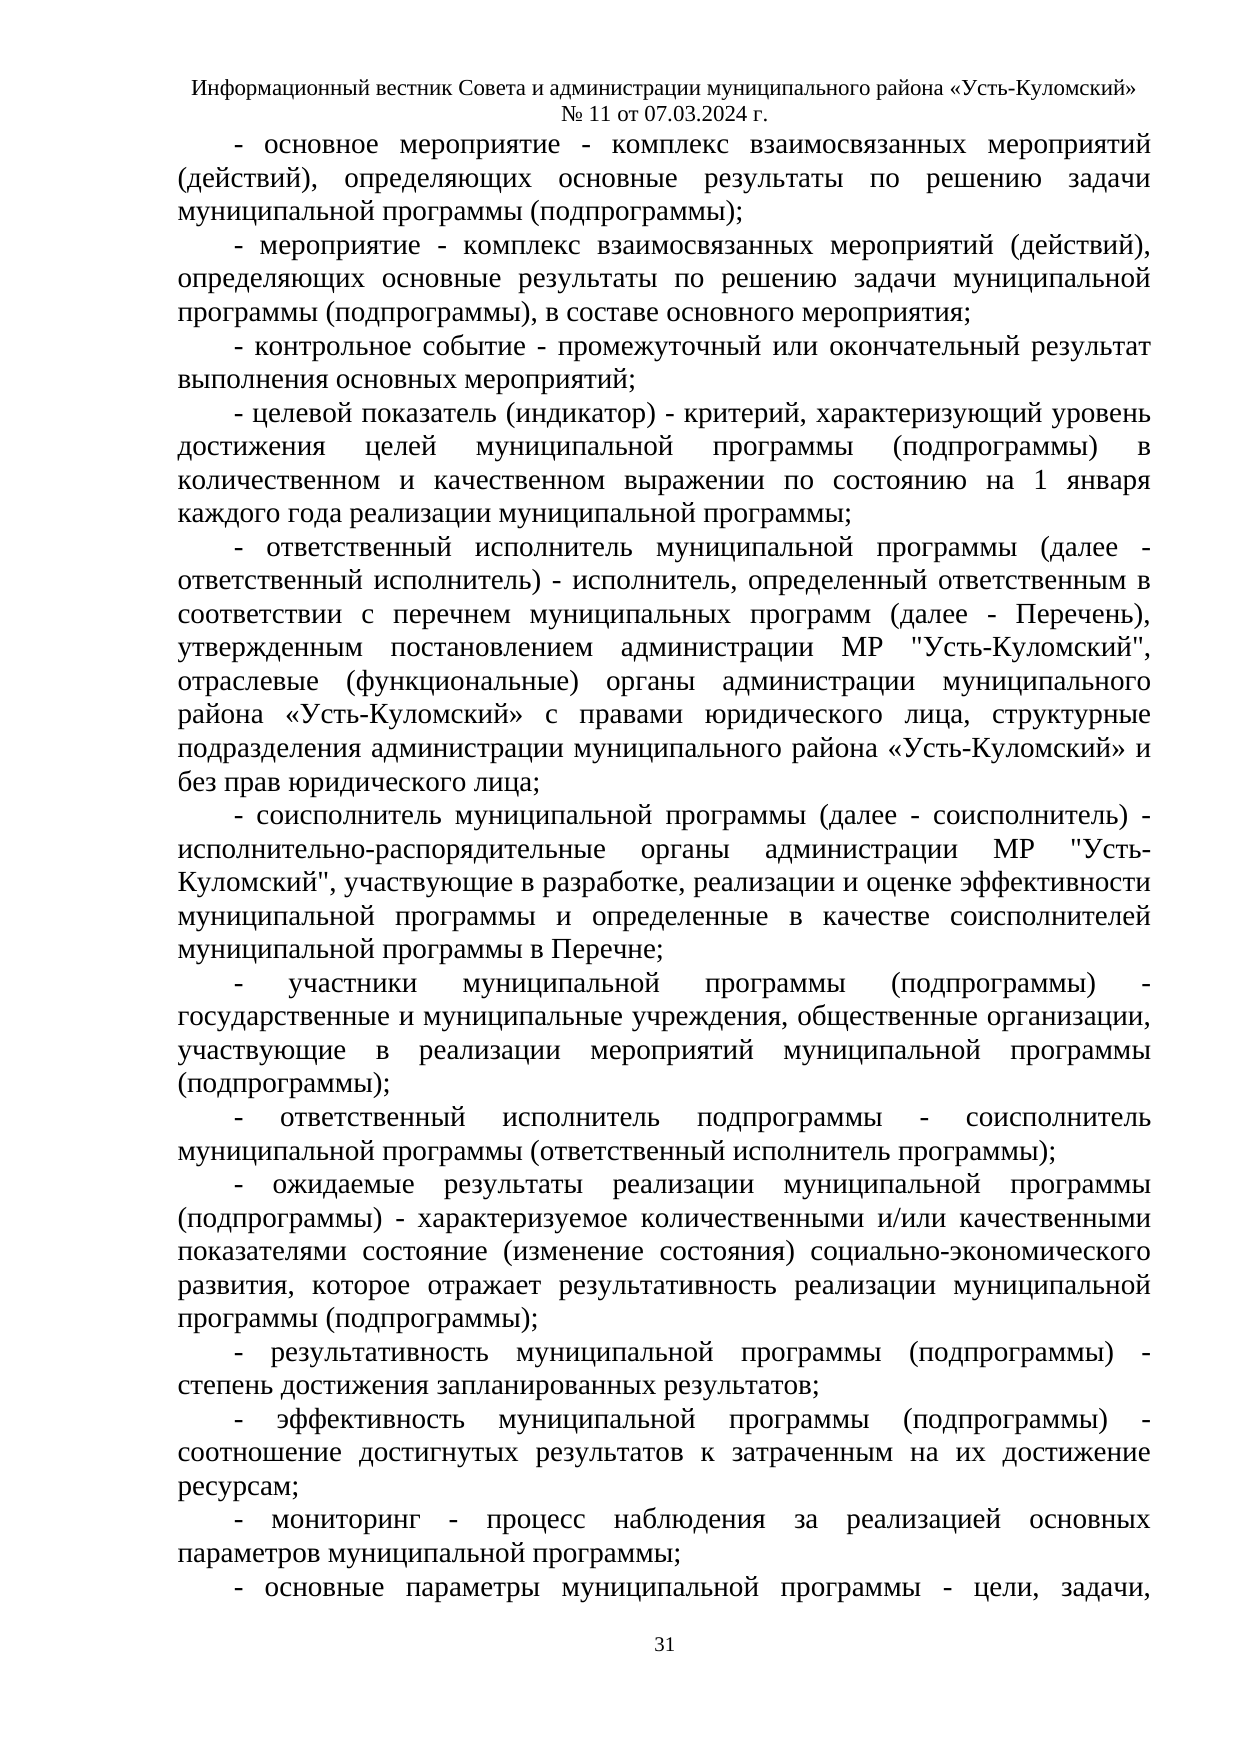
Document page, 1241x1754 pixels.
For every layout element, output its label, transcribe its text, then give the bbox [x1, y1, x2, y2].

text - участники муниципальной программы (подпрограммы) - государственные и муниципальные учреждения, общественные организации, участвующие в реализации мероприятий муниципальной программы (подпрограммы); [177, 965, 1152, 1099]
text - контрольное событие - промежуточный или окончательный результат выполнения основных мероприятий; [177, 328, 1152, 395]
text - эффективность муниципальной программы (подпрограммы) - соотношение достигнутых результатов к затраченным на их достижение ресурсам; [177, 1401, 1152, 1502]
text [177, 1569, 1152, 1602]
text - мероприятие - комплекс взаимосвязанных мероприятий (действий), определяющих основные результаты по решению задачи муниципальной программы (подпрограммы), в составе основного мероприятия; [177, 227, 1152, 328]
text - ответственный исполнитель подпрограммы - соисполнитель муниципальной программы (ответственный исполнитель программы); [177, 1099, 1152, 1166]
text - целевой показатель (индикатор) - критерий, характеризующий уровень достижения целей муниципальной программы (подпрограммы) в количественном и качественном выражении по состоянию на 1 января каждого года реализации муниципальной программы; [177, 395, 1152, 529]
text - основное мероприятие - комплекс взаимосвязанных мероприятий (действий), определяющих основные результаты по решению задачи муниципальной программы (подпрограммы); [177, 126, 1152, 227]
text - мониторинг - процесс наблюдения за реализацией основных параметров муниципальной программы; [177, 1502, 1152, 1569]
text - ожидаемые результаты реализации муниципальной программы (подпрограммы) - характеризуемое количественными и/или качественными показателями состояние (изменение состояния) социально-экономического развития, которое отражает результативность реализации муниципальной программы (подпрограммы); [177, 1166, 1152, 1334]
text - результативность муниципальной программы (подпрограммы) - степень достижения запланированных результатов; [177, 1334, 1152, 1401]
text - ответственный исполнитель муниципальной программы (далее - ответственный исполнитель) - исполнитель, определенный ответственным в соответствии с перечнем муниципальных программ (далее - Перечень), утвержденным постановлением администрации МР "Усть-Куломский", отраслевые (функциональные) органы администрации муниципального района «Усть-Куломский» с правами юридического лица, структурные подразделения администрации муниципального района «Усть-Куломский» и без прав юридического лица; [177, 529, 1152, 797]
text - соисполнитель муниципальной программы (далее - соисполнитель) - исполнительно-распорядительные органы администрации МР "Усть-Куломский", участвующие в разработке, реализации и оценке эффективности муниципальной программы и определенные в качестве соисполнителей муниципальной программы в Перечне; [177, 797, 1152, 965]
